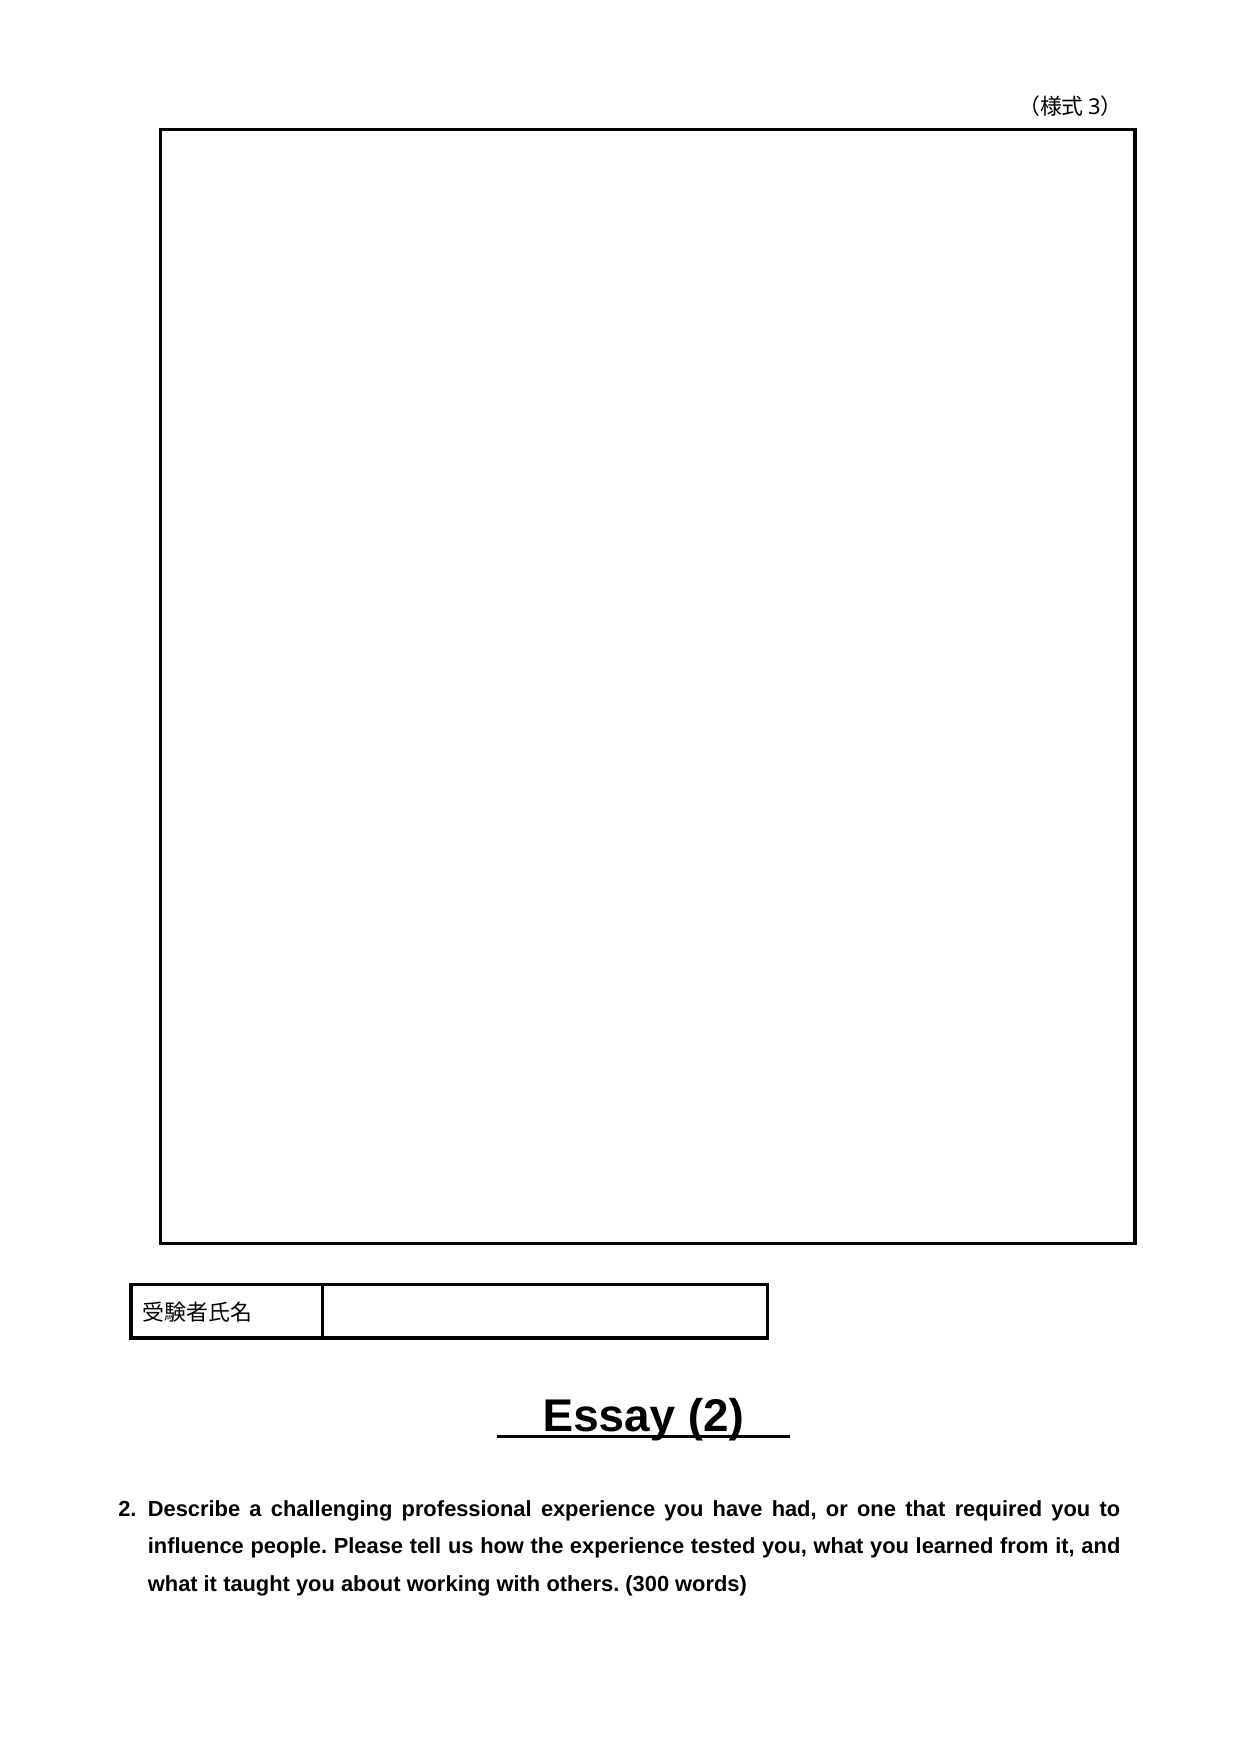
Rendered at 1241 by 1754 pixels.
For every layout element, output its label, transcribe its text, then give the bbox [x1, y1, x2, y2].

table_header [324, 1286, 766, 1336]
text Essay (2) [118, 1377, 1122, 1452]
table_header [162, 131, 1133, 1242]
list Describe a challenging professional experience you have had, or one that required you to influence people. Please tell us how the experience tested you, what you learned from it, and what it taught you about working with others. (300 words) [118, 1489, 1122, 1602]
table_header 受験者氏名 [133, 1286, 321, 1336]
